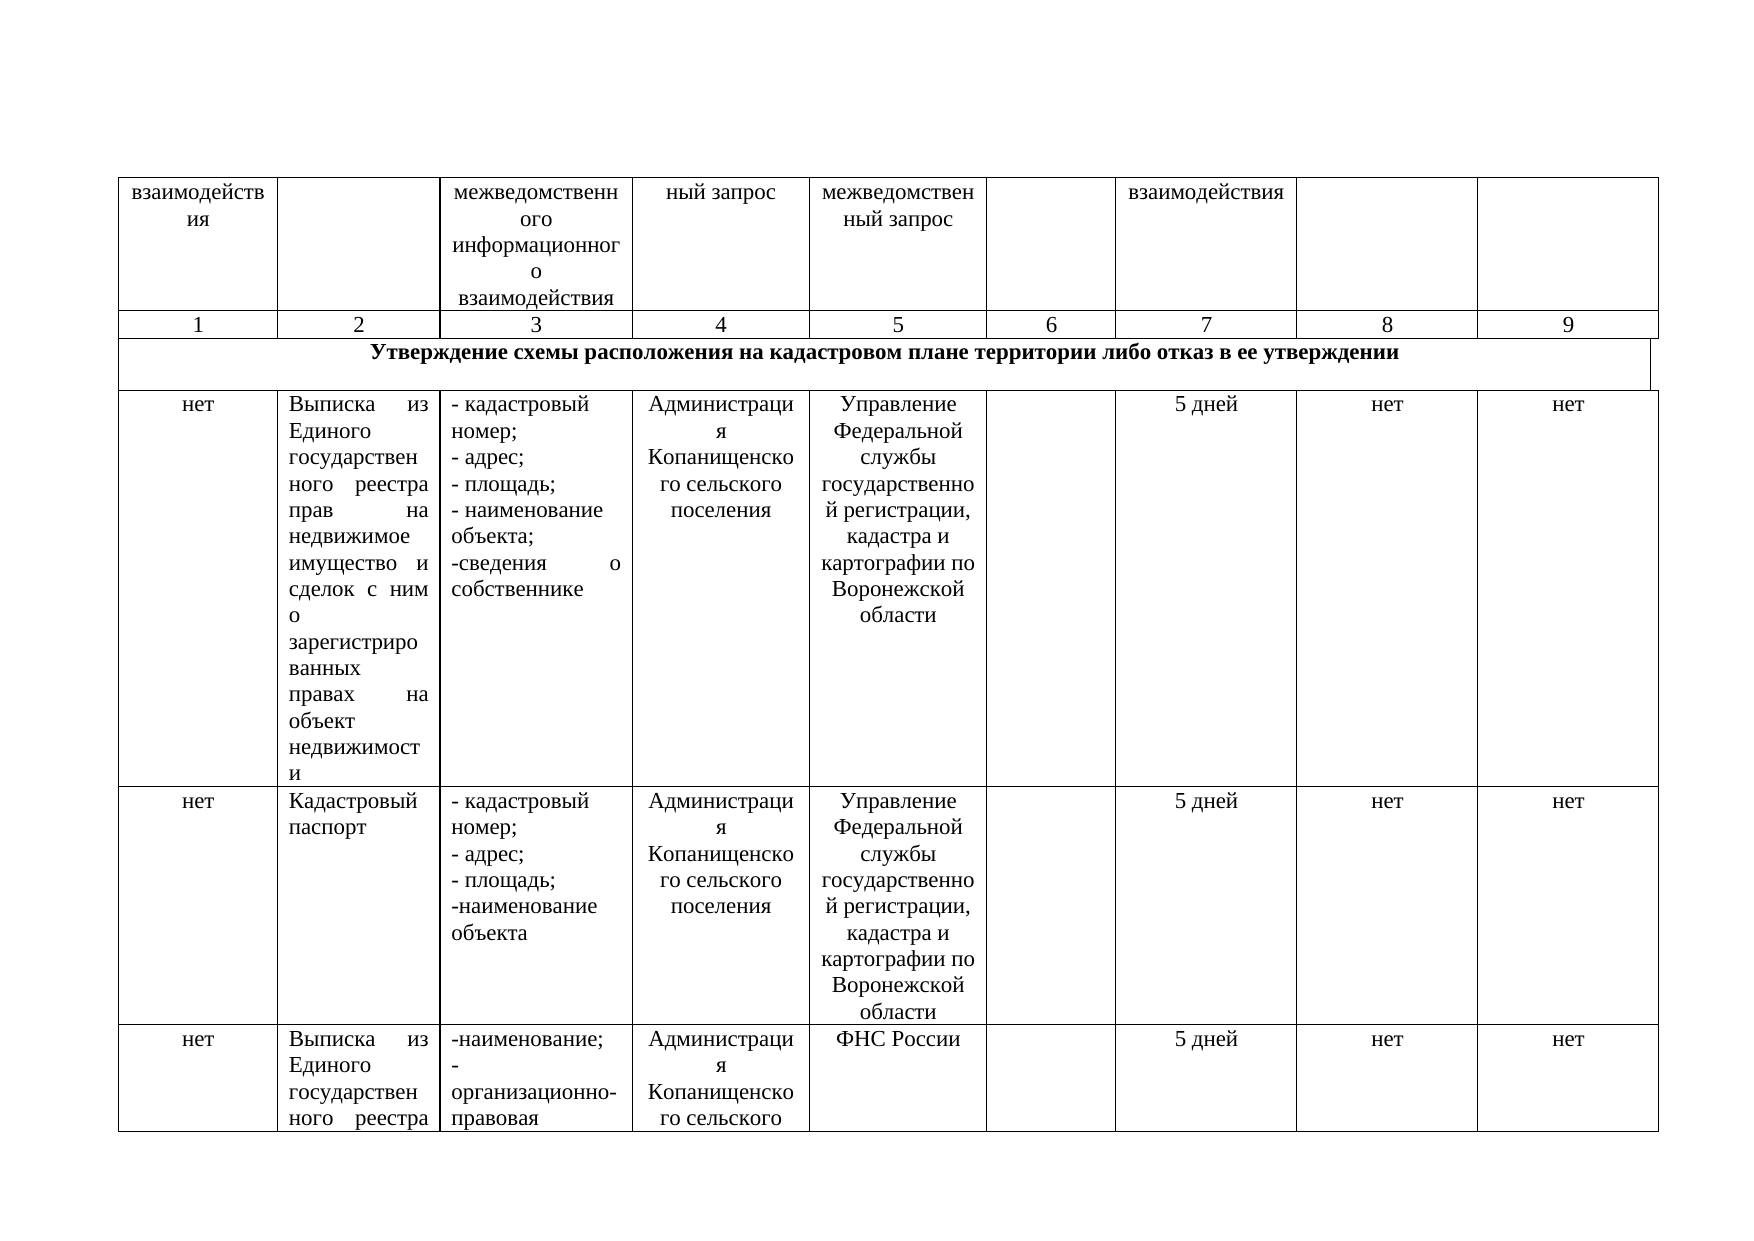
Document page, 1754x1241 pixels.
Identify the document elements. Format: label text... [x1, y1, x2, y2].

table_cell [987, 787, 1115, 1024]
table_cell нет [119, 1025, 277, 1131]
table_cell Администрация Копанищенского сельского поселения [633, 787, 809, 1024]
table_cell Управление Федеральной службы государственной регистрации, кадастра и картографии по Воронежской области [810, 787, 986, 1024]
table_cell Администрация Копанищенского сельского поселения [633, 391, 809, 786]
table_cell 9 [1478, 311, 1658, 337]
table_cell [441, 1025, 632, 1131]
table_cell нет [1297, 391, 1477, 786]
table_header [1478, 178, 1658, 310]
table_cell 3 [441, 311, 632, 337]
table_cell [278, 1025, 439, 1131]
table_cell 7 [1116, 311, 1296, 337]
table_cell 8 [1297, 311, 1477, 337]
table_cell 5 дней [1116, 391, 1296, 786]
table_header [1297, 178, 1477, 310]
table_cell нет [1478, 787, 1658, 1024]
table_cell [987, 1025, 1115, 1131]
table_cell нет [119, 787, 277, 1024]
table_cell Кадастровый паспорт [278, 787, 439, 1024]
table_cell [633, 1025, 809, 1131]
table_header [633, 178, 809, 310]
table_cell нет [1297, 1025, 1477, 1131]
table_cell - кадастровый номер; - адрес; - площадь; - наименование объекта; -сведения о собственнике [441, 391, 632, 786]
table_cell 5 [810, 311, 986, 337]
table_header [810, 178, 986, 310]
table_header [119, 178, 277, 310]
table_cell Управление Федеральной службы государственной регистрации, кадастра и картографии по Воронежской области [810, 391, 986, 786]
table_cell нет [1478, 1025, 1658, 1131]
table_cell Утверждение схемы расположения на кадастровом плане территории либо отказ в ее утверждении [119, 339, 1650, 389]
table_cell нет [1478, 391, 1658, 786]
table_cell 6 [987, 311, 1115, 337]
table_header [987, 178, 1115, 310]
table_cell - кадастровый номер; - адрес; - площадь; -наименование объекта [441, 787, 632, 1024]
table_cell [987, 391, 1115, 786]
table_cell нет [119, 391, 277, 786]
table_cell 2 [278, 311, 439, 337]
table_cell 1 [119, 311, 277, 337]
table_cell Выписка из Единого государственного реестра прав на недвижимое имущество и сделок с ним о зарегистрированных правах на объект недвижимости [278, 391, 439, 786]
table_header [1116, 178, 1296, 310]
table_cell 5 дней [1116, 787, 1296, 1024]
table_cell нет [1297, 787, 1477, 1024]
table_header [278, 178, 439, 310]
table_cell 4 [633, 311, 809, 337]
table_cell 5 дней [1116, 1025, 1296, 1131]
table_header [441, 178, 632, 310]
table_cell ФНС России [810, 1025, 986, 1131]
